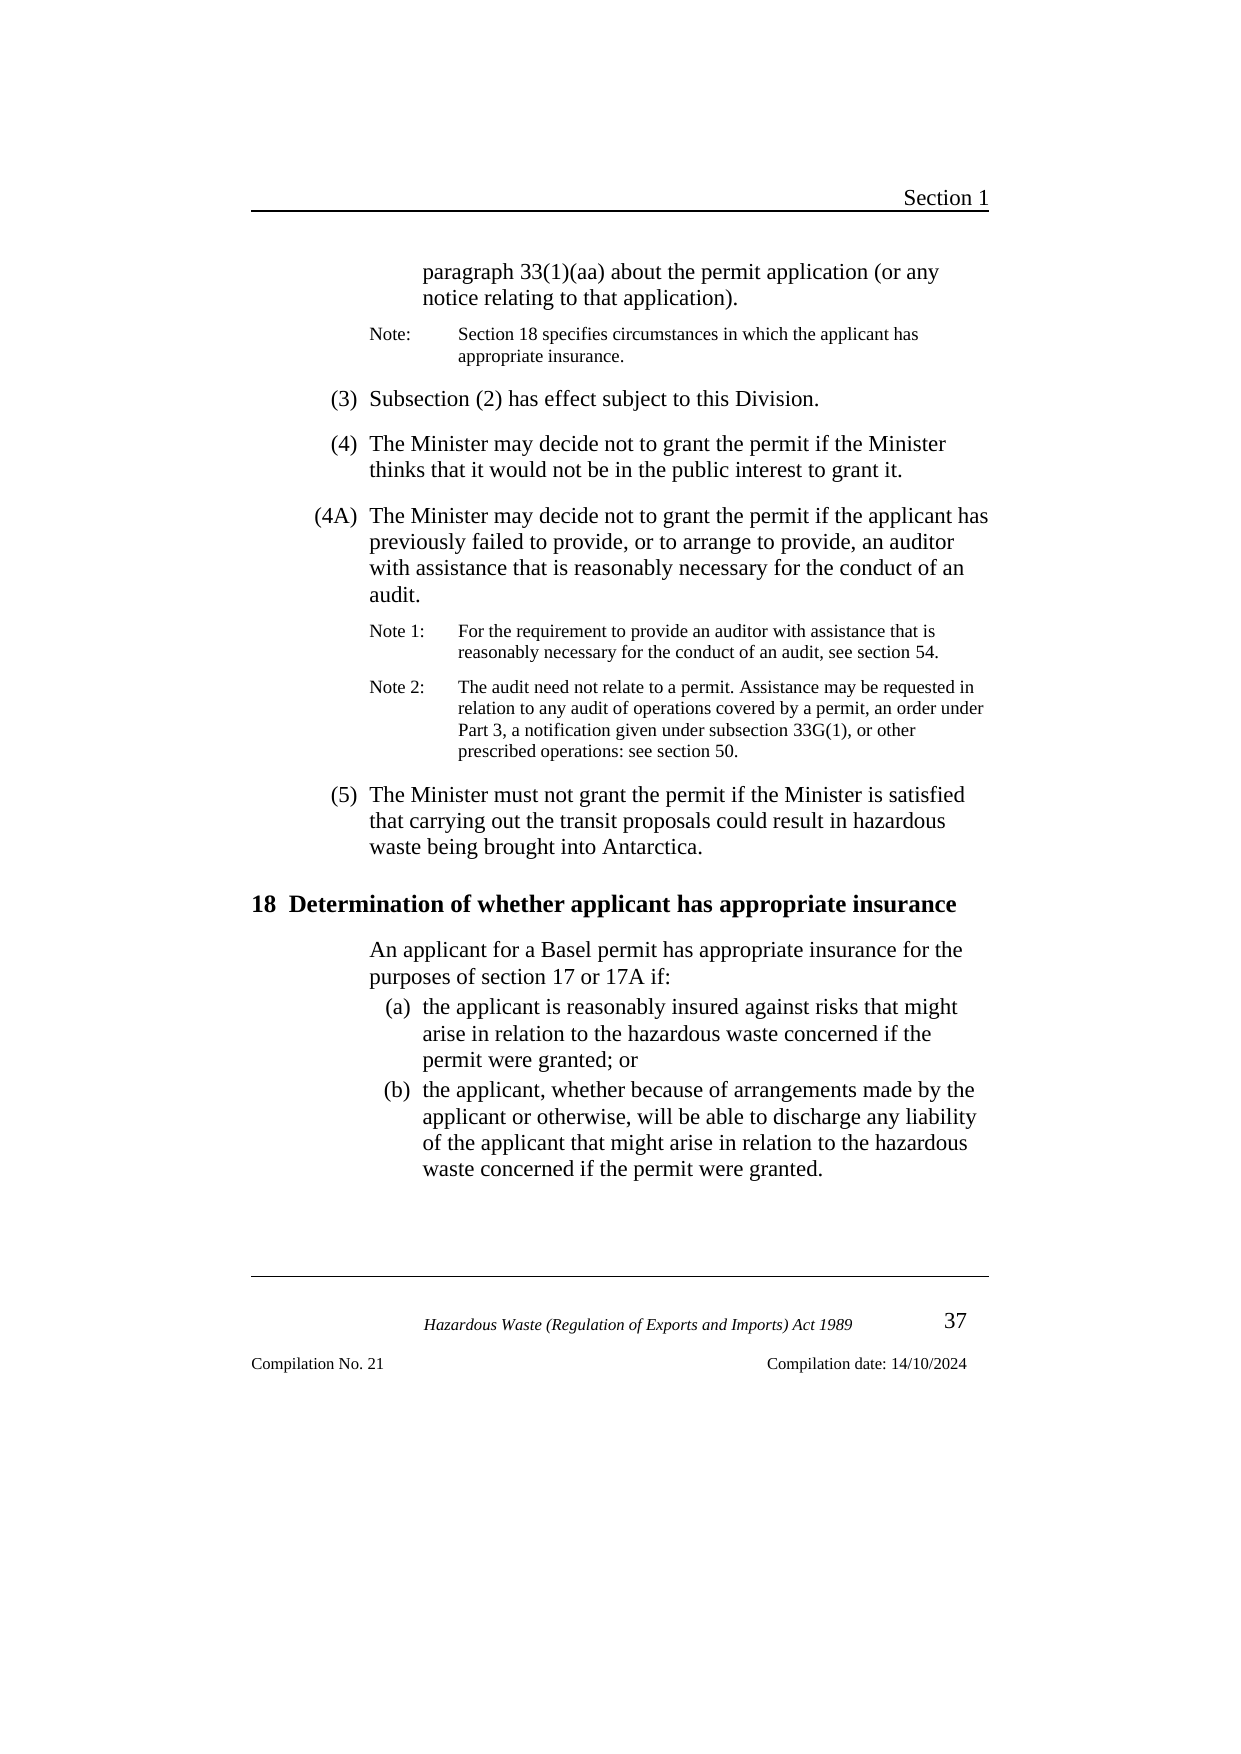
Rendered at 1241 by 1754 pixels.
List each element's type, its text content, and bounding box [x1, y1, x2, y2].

text An applicant for a Basel permit has appropriate insurance for the purposes of section 17 or 17A if: [251, 936, 989, 989]
text Note: Section 18 specifies circumstances in which the applicant has appropriate insurance. [369, 323, 989, 366]
text Note 2: The audit need not relate to a permit. Assistance may be requested in relation to any audit of operations covered by a permit, an order under Part 3, a notification given under subsection 33G(1), or other prescribed operations: see section 50. [369, 676, 989, 762]
text (5) The Minister must not grant the permit if the Minister is satisfied that carrying out the transit proposals could result in hazardous waste being brought into Antarctica. [251, 781, 989, 860]
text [251, 258, 989, 311]
text (3) Subsection (2) has effect subject to this Division. [251, 385, 989, 411]
text (4) The Minister may decide not to grant the permit if the Minister thinks that it would not be in the public interest to grant it. [251, 430, 989, 483]
text (b) the applicant, whether because of arrangements made by the applicant or otherwise, will be able to discharge any liability of the applicant that might arise in relation to the hazardous waste concerned if the permit were granted. [251, 1076, 989, 1182]
text 18 Determination of whether applicant has appropriate insurance [251, 889, 989, 918]
text (a) the applicant is reasonably insured against risks that might arise in relation to the hazardous waste concerned if the permit were granted; or [251, 993, 989, 1072]
text Note 1: For the requirement to provide an auditor with assistance that is reasonably necessary for the conduct of an audit, see section 54. [369, 620, 989, 663]
text (4A) The Minister may decide not to grant the permit if the applicant has previously failed to provide, or to arrange to provide, an auditor with assistance that is reasonably necessary for the conduct of an audit. [251, 502, 989, 607]
